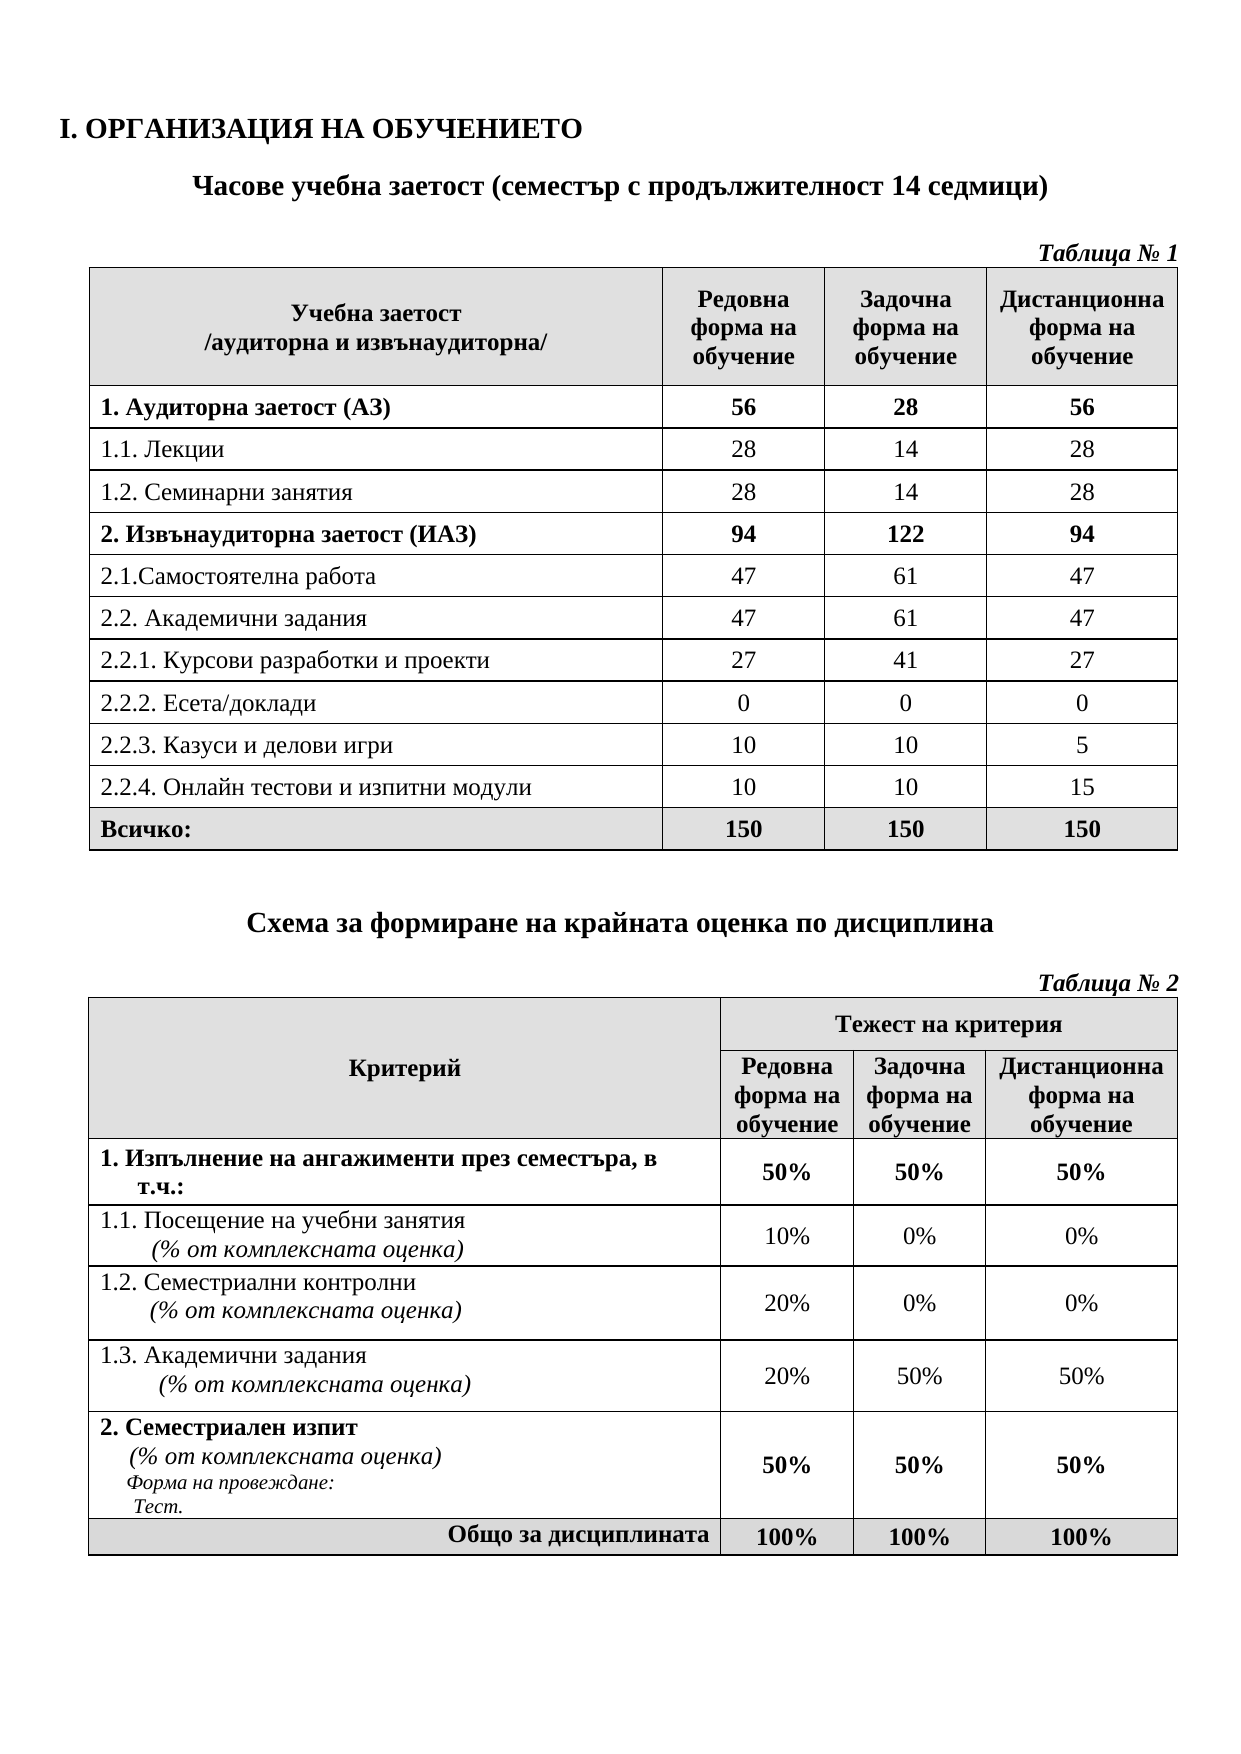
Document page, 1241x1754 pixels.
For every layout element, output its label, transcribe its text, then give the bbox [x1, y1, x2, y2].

table_cell 61 [825, 555, 986, 596]
table_cell 50% [986, 1412, 1177, 1518]
table_cell 1. Аудиторна заетост (АЗ) [90, 386, 662, 427]
table_cell 2. Семестриален изпит (% от комплексната оценка) Форма на провеждане: Тест. [89, 1412, 720, 1518]
table_cell 50% [986, 1139, 1177, 1204]
table_cell 50% [986, 1341, 1177, 1411]
table_cell 47 [663, 555, 824, 596]
table_cell 20% [721, 1267, 853, 1339]
text І. ОРГАНИЗАЦИЯ НА ОБУЧЕНИЕТО [59, 118, 1181, 143]
table_cell Всичко: [90, 808, 662, 849]
table_cell 28 [987, 471, 1177, 511]
table_cell 0% [986, 1267, 1177, 1339]
table_cell 1.1. Лекции [90, 429, 662, 469]
table_cell 5 [987, 724, 1177, 764]
table_cell 94 [987, 513, 1177, 554]
table_cell 0 [825, 682, 986, 722]
table_cell 10% [721, 1206, 853, 1265]
table_cell 10 [825, 766, 986, 807]
table_cell Задочна форма на обучение [854, 1051, 985, 1138]
table_cell 50% [854, 1139, 985, 1204]
table_header Задочна форма на обучение [825, 268, 986, 385]
table_cell 27 [987, 640, 1177, 680]
table_header Тежест на критерия [721, 998, 1177, 1050]
table_cell 10 [663, 724, 824, 764]
table_cell 150 [825, 808, 986, 849]
table_cell 0% [986, 1206, 1177, 1265]
table_cell Общо за дисциплината [89, 1519, 720, 1554]
table_cell 28 [825, 386, 986, 427]
table_cell 2.2.2. Есета/доклади [90, 682, 662, 722]
table_cell 50% [721, 1412, 853, 1518]
table_cell 0% [854, 1267, 985, 1339]
table_cell 56 [663, 386, 824, 427]
table_cell 100% [721, 1519, 853, 1554]
table_header Редовна форма на обучение [663, 268, 824, 385]
table_cell 15 [987, 766, 1177, 807]
table_header Критерий [89, 998, 720, 1138]
table_cell 2.1.Самостоятелна работа [90, 555, 662, 596]
table_cell 47 [987, 597, 1177, 638]
table_cell 1.2. Семинарни занятия [90, 471, 662, 511]
table_cell 0 [663, 682, 824, 722]
text Схема за формиране на крайната оценка по дисциплина [59, 906, 1181, 939]
table_cell 14 [825, 429, 986, 469]
table_cell 28 [987, 429, 1177, 469]
table_cell Редовна форма на обучение [721, 1051, 853, 1138]
table_cell 61 [825, 597, 986, 638]
table_cell 27 [663, 640, 824, 680]
table_cell 56 [987, 386, 1177, 427]
table_cell 28 [663, 471, 824, 511]
table_cell 150 [987, 808, 1177, 849]
table_cell 100% [986, 1519, 1177, 1554]
table_cell 47 [663, 597, 824, 638]
table_cell 2.2.4. Онлайн тестови и изпитни модули [90, 766, 662, 807]
table_cell 2.2. Академични задания [90, 597, 662, 638]
table_cell 2.2.1. Курсови разработки и проекти [90, 640, 662, 680]
table_cell 50% [854, 1412, 985, 1518]
table_cell 10 [825, 724, 986, 764]
table_cell 20% [721, 1341, 853, 1411]
table_cell 50% [721, 1139, 853, 1204]
table_cell 10 [663, 766, 824, 807]
table_cell Посещение на учебни занятия (% от комплексната оценка) [89, 1206, 720, 1265]
table_cell 28 [663, 429, 824, 469]
table_cell 1.3. Академични задания (% от комплексната оценка) [89, 1341, 720, 1411]
table_cell Дистанционна форма на обучение [986, 1051, 1177, 1138]
table_cell 0 [987, 682, 1177, 722]
table_cell 1. Изпълнение на ангажименти през семестъра, в т.ч.: [89, 1139, 720, 1204]
table_cell 0% [854, 1206, 985, 1265]
table_cell 2. Извънаудиторна заетост (ИАЗ) [90, 513, 662, 554]
table_cell 50% [854, 1341, 985, 1411]
table_cell 122 [825, 513, 986, 554]
table_cell 150 [663, 808, 824, 849]
table_cell 41 [825, 640, 986, 680]
table_cell 14 [825, 471, 986, 511]
table_cell 47 [987, 555, 1177, 596]
table_header Дистанционна форма на обучение [987, 268, 1177, 385]
table_cell 1.2. Семестриални контролни (% от комплексната оценка) [89, 1267, 720, 1339]
text Часове учебна заетост (семестър с продължителност 14 седмици) [59, 168, 1181, 238]
table_cell 2.2.3. Казуси и делови игри [90, 724, 662, 764]
table_header Учебна заетост /аудиторна и извънаудиторна/ [90, 268, 662, 385]
text Таблица № 1 [59, 238, 1181, 267]
table_cell 94 [663, 513, 824, 554]
text Таблица № 2 [59, 968, 1181, 997]
table_cell 100% [854, 1519, 985, 1554]
